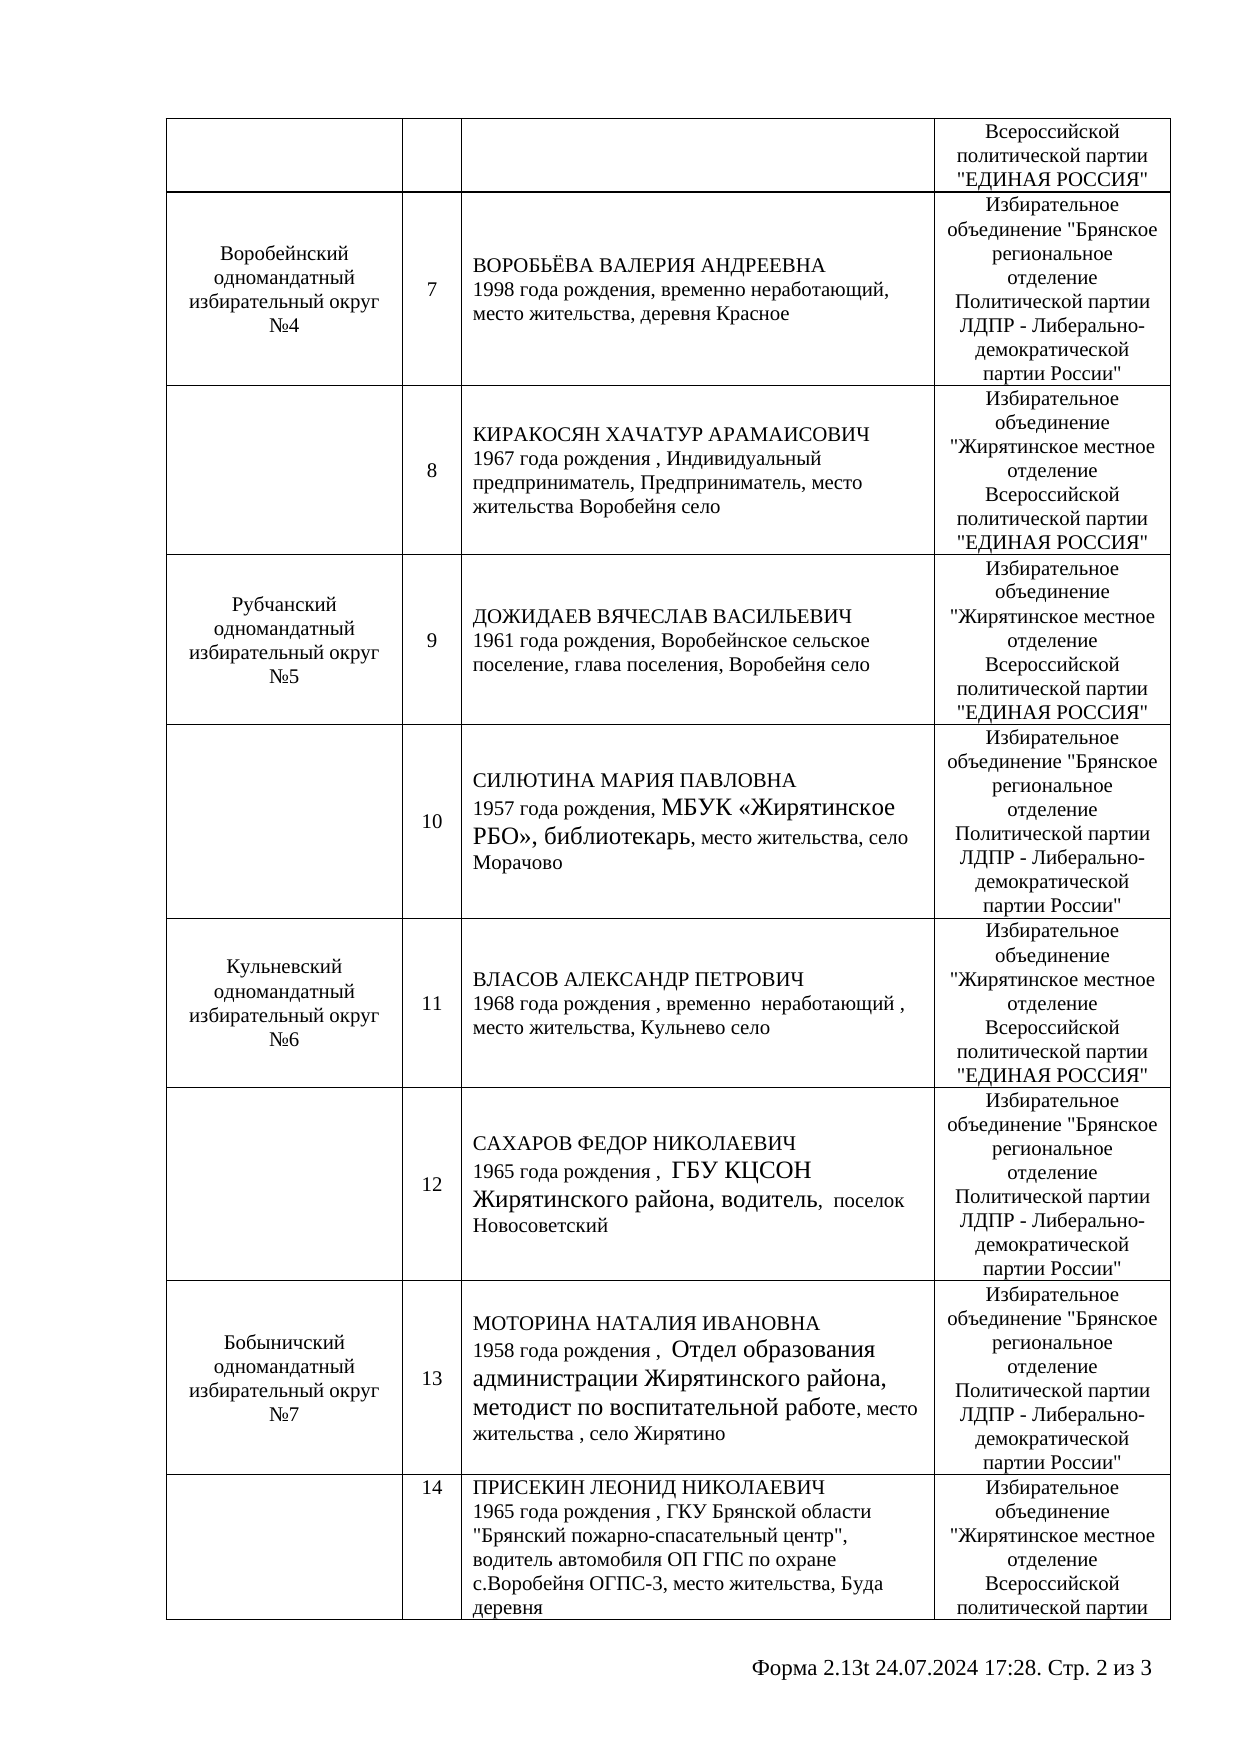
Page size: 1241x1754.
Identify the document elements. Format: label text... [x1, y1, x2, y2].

table_cell САХАРОВ ФЕДОР НИКОЛАЕВИЧ 1965 года рождения , ГБУ КЦСОН Жирятинского района, водитель, поселок Новосоветский [462, 1088, 934, 1280]
table_cell 8 [403, 386, 461, 554]
table_cell СИЛЮТИНА МАРИЯ ПАВЛОВНА 1957 года рождения, МБУК «Жирятинское РБО», библиотекарь, место жительства, село Морачово [462, 725, 934, 917]
table_cell ВОРОБЬЁВА ВАЛЕРИЯ АНДРЕЕВНА 1998 года рождения, временно неработающий, место жительства, деревня Красное [462, 193, 934, 385]
table_cell ДОЖИДАЕВ ВЯЧЕСЛАВ ВАСИЛЬЕВИЧ 1961 года рождения, Воробейнское сельское поселение, глава поселения, Воробейня село [462, 555, 934, 724]
table_cell Бобыничский одномандатный избирательный округ №7 [167, 1281, 402, 1474]
table_cell 14 [403, 1475, 461, 1619]
table_cell Избирательное объединение "Жирятинское местное отделение Всероссийской политической партии "ЕДИНАЯ РОССИЯ" [935, 919, 1170, 1087]
table_cell 9 [403, 555, 461, 724]
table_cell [935, 1475, 1170, 1619]
table_cell МОТОРИНА НАТАЛИЯ ИВАНОВНА 1958 года рождения , Отдел образования администрации Жирятинского района, методист по воспитательной работе, место жительства , село Жирятино [462, 1281, 934, 1474]
table_cell 7 [403, 193, 461, 385]
table_cell [167, 1088, 402, 1280]
table_cell Воробейнский одномандатный избирательный округ №4 [167, 193, 402, 385]
table_cell [167, 119, 402, 191]
table_cell 6 [403, 119, 461, 191]
table_cell Избирательное объединение "Жирятинское местное отделение Всероссийской политической партии "ЕДИНАЯ РОССИЯ" [935, 555, 1170, 724]
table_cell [462, 119, 934, 191]
table_cell 10 [403, 725, 461, 917]
table_cell Избирательное объединение "Брянское региональное отделение Политической партии ЛДПР - Либерально-демократической партии России" [935, 725, 1170, 917]
table_cell [167, 725, 402, 917]
table_cell Избирательное объединение "Брянское региональное отделение Политической партии ЛДПР - Либерально-демократической партии России" [935, 1088, 1170, 1280]
table_cell Избирательное объединение "Брянское региональное отделение Политической партии ЛДПР - Либерально-демократической партии России" [935, 1281, 1170, 1474]
table_cell 11 [403, 919, 461, 1087]
table_cell Избирательное объединение "Брянское региональное отделение Политической партии ЛДПР - Либерально-демократической партии России" [935, 193, 1170, 385]
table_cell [462, 1475, 934, 1619]
table_cell 13 [403, 1281, 461, 1474]
table_cell Избирательное объединение "Жирятинское местное отделение Всероссийской политической партии "ЕДИНАЯ РОССИЯ" [935, 386, 1170, 554]
table_cell Кульневский одномандатный избирательный округ №6 [167, 919, 402, 1087]
table_cell Рубчанский одномандатный избирательный округ №5 [167, 555, 402, 724]
table_cell КИРАКОСЯН ХАЧАТУР АРАМАИСОВИЧ 1967 года рождения , Индивидуальный предприниматель, Предприниматель, место жительства Воробейня село [462, 386, 934, 554]
table_cell [167, 1475, 402, 1619]
table_cell 12 [403, 1088, 461, 1280]
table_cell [935, 119, 1170, 191]
table_cell [167, 386, 402, 554]
table_cell ВЛАСОВ АЛЕКСАНДР ПЕТРОВИЧ 1968 года рождения , временно неработающий , место жительства, Кульнево село [462, 919, 934, 1087]
